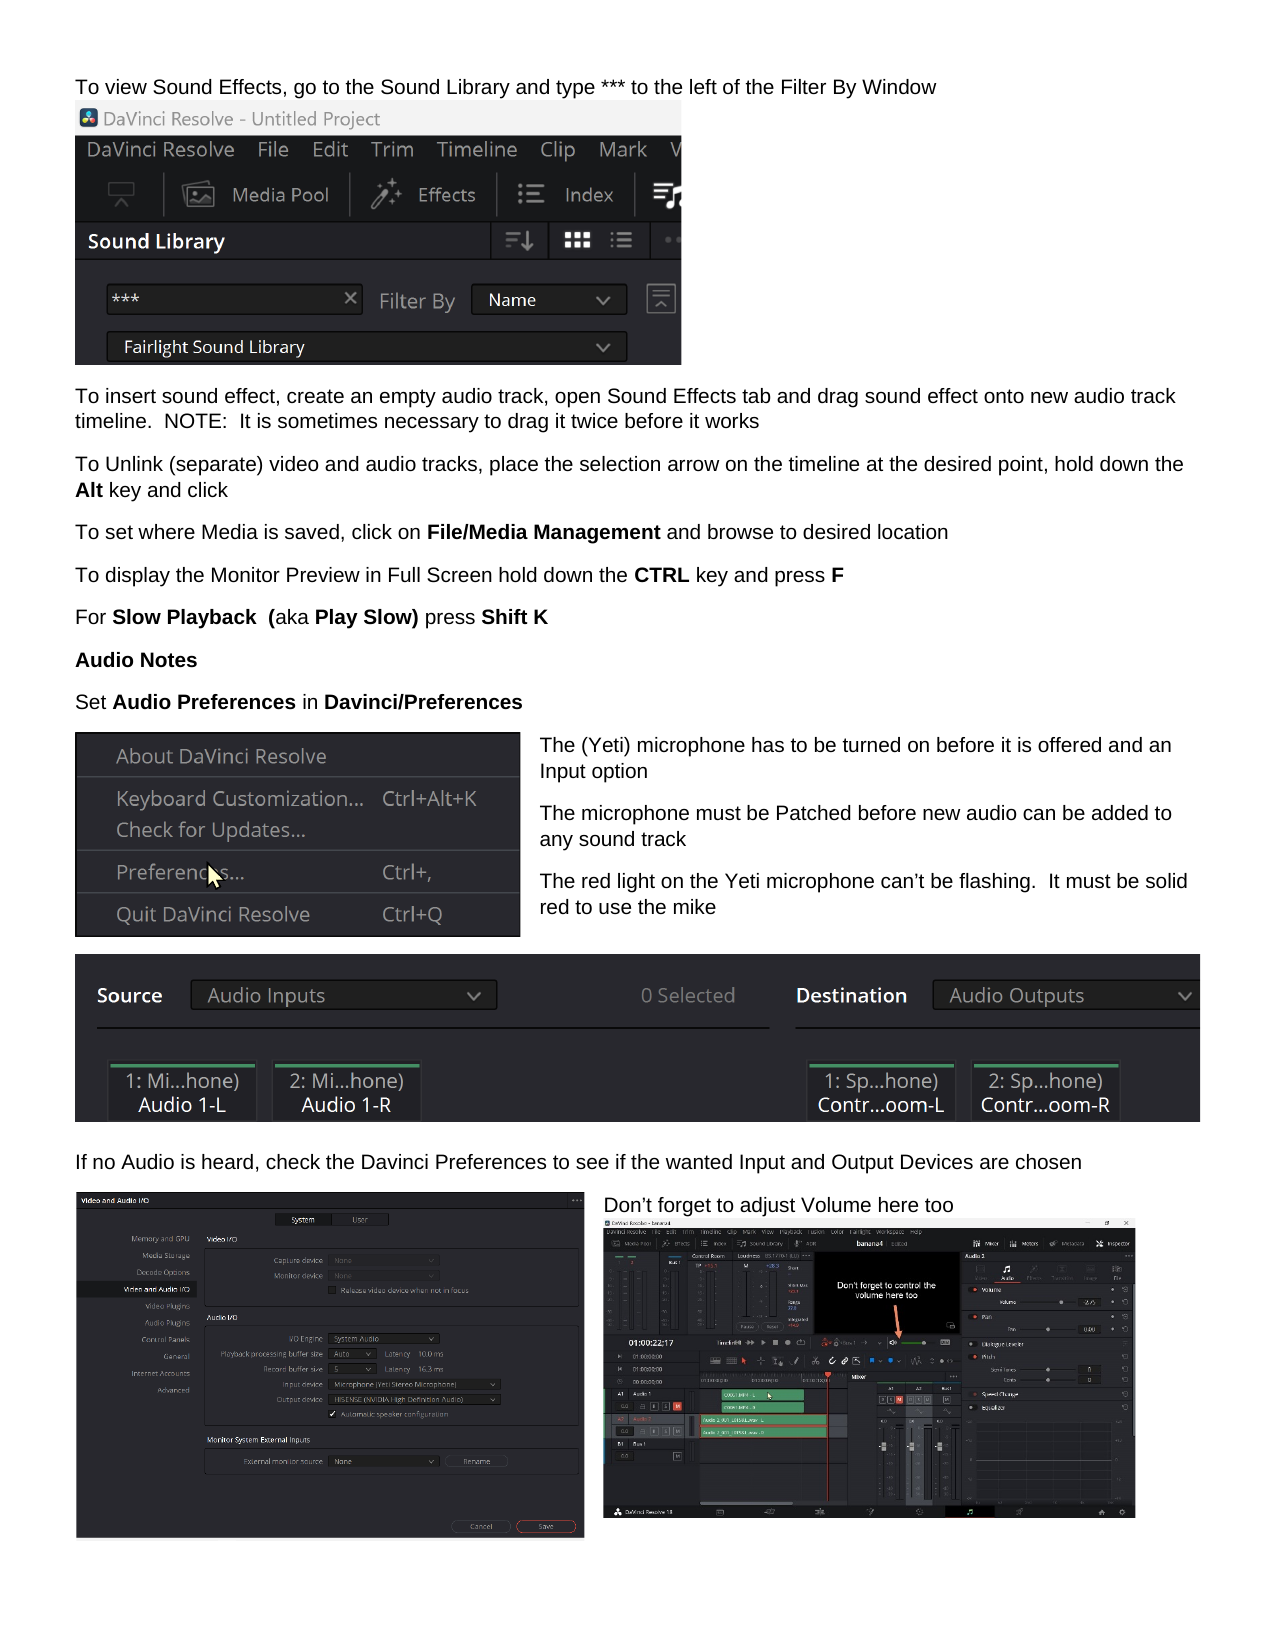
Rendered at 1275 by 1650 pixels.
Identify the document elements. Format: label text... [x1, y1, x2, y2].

text If no Audio is heard, check the Davinci Preferences to see if the wanted Input and Output Devices are chosen [75, 1150, 1200, 1174]
picture [602, 1218, 1135, 1518]
picture [75, 100, 682, 365]
text To Unlink (separate) video and audio tracks, place the selection arrow on the timeline at the desired point, hold down the Alt key and click [75, 452, 1200, 502]
text The microphone must be Patched before new audio can be added to any sound track [521, 801, 1200, 851]
picture [75, 1192, 584, 1540]
text To display the Monitor Preview in Full Screen hold down the CTRL key and press F [75, 563, 1200, 587]
picture [75, 954, 1200, 1122]
text Set Audio Preferences in Davinci/Preferences [75, 690, 1200, 714]
text To insert sound effect, create an empty audio track, open Sound Effects tab and drag sound effect onto new audio track timeline. NOTE: It is sometimes necessary to drag it twice before it works [75, 383, 1200, 433]
picture [75, 732, 521, 937]
text The red light on the Yeti microphone can’t be flashing. It must be solid red to use the mike [521, 869, 1200, 919]
text For Slow Playback (aka Play Slow) press Shift K [75, 605, 1200, 629]
text The (Yeti) microphone has to be turned on before it is offered and an Input option [521, 733, 1200, 782]
text Audio Notes [75, 648, 1200, 672]
text To set where Media is saved, click on File/Media Management and browse to desired location [75, 520, 1200, 544]
